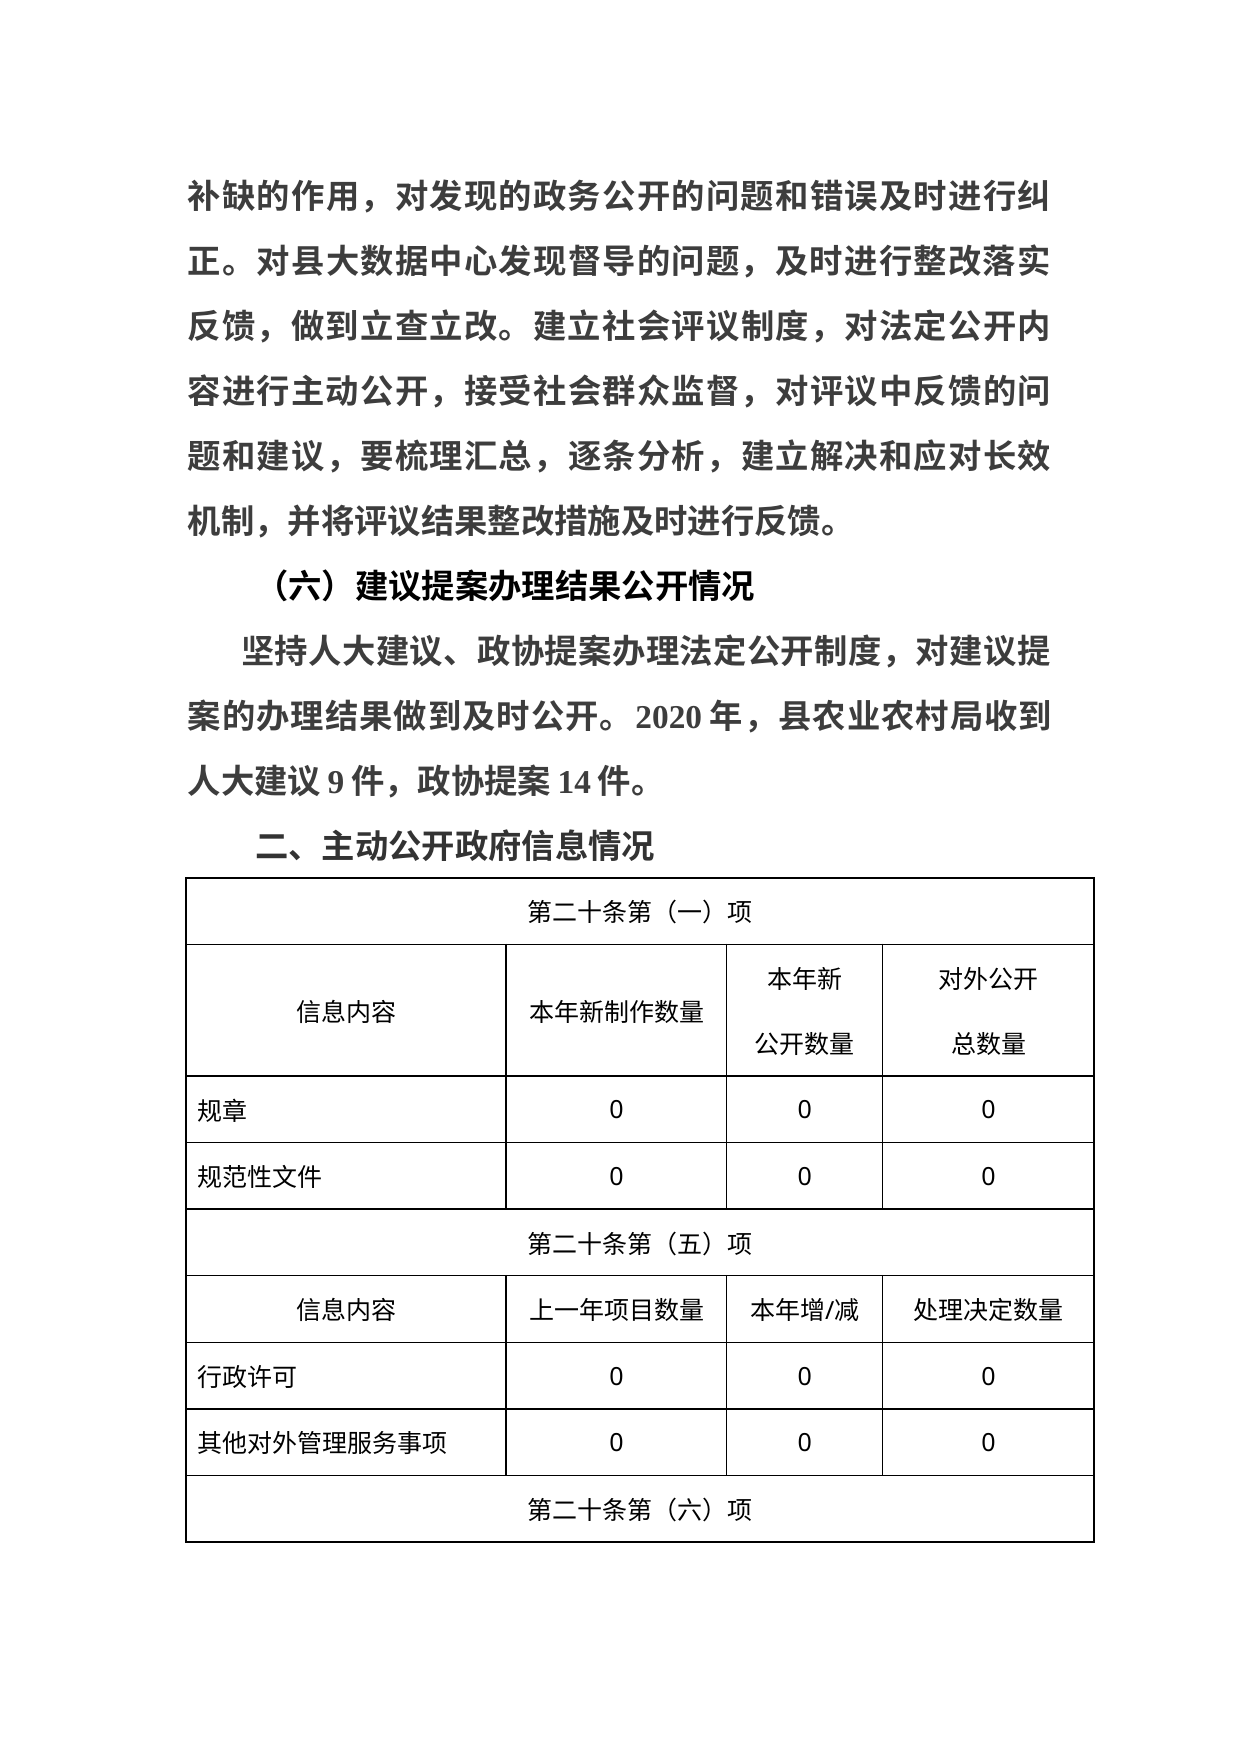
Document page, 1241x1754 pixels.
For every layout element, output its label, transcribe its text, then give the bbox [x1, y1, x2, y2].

table_cell 处理决定数量 [883, 1276, 1093, 1341]
table_cell 0 [727, 1410, 882, 1474]
text （六）建议提案办理结果公开情况 [187, 552, 1053, 617]
table_cell 0 [883, 1410, 1093, 1474]
table_cell 信息内容 [187, 1276, 505, 1341]
table_cell 规范性文件 [187, 1143, 505, 1208]
table_cell 本年新制作数量 [507, 945, 726, 1075]
table_cell 对外公开 总数量 [883, 945, 1093, 1075]
table_cell 本年增/减 [727, 1276, 882, 1341]
text 坚持人大建议、政协提案办理法定公开制度，对建议提案的办理结果做到及时公开。2020年，县农业农村局收到人大建议9件，政协提案14件。 [187, 617, 1053, 812]
table_cell 0 [883, 1143, 1093, 1208]
table_cell 0 [883, 1077, 1093, 1142]
table_cell 0 [727, 1077, 882, 1142]
table_cell 第二十条第（五）项 [187, 1210, 1093, 1275]
table_cell 行政许可 [187, 1343, 505, 1408]
table_cell 第二十条第（六）项 [187, 1476, 1093, 1541]
table_cell 0 [727, 1343, 882, 1408]
table_cell 0 [507, 1077, 726, 1142]
text 二、主动公开政府信息情况 [187, 812, 1053, 877]
table_cell 规章 [187, 1077, 505, 1142]
table_cell 上一年项目数量 [507, 1276, 726, 1341]
table_cell 信息内容 [187, 945, 505, 1075]
table_cell 本年新 公开数量 [727, 945, 882, 1075]
table_cell 0 [883, 1343, 1093, 1408]
table_cell 0 [507, 1143, 726, 1208]
table_header 第二十条第（一）项 [187, 879, 1093, 943]
table_cell 0 [507, 1343, 726, 1408]
table_cell 0 [727, 1143, 882, 1208]
table_cell 0 [507, 1410, 726, 1474]
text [187, 162, 1053, 552]
table_cell 其他对外管理服务事项 [187, 1410, 505, 1474]
